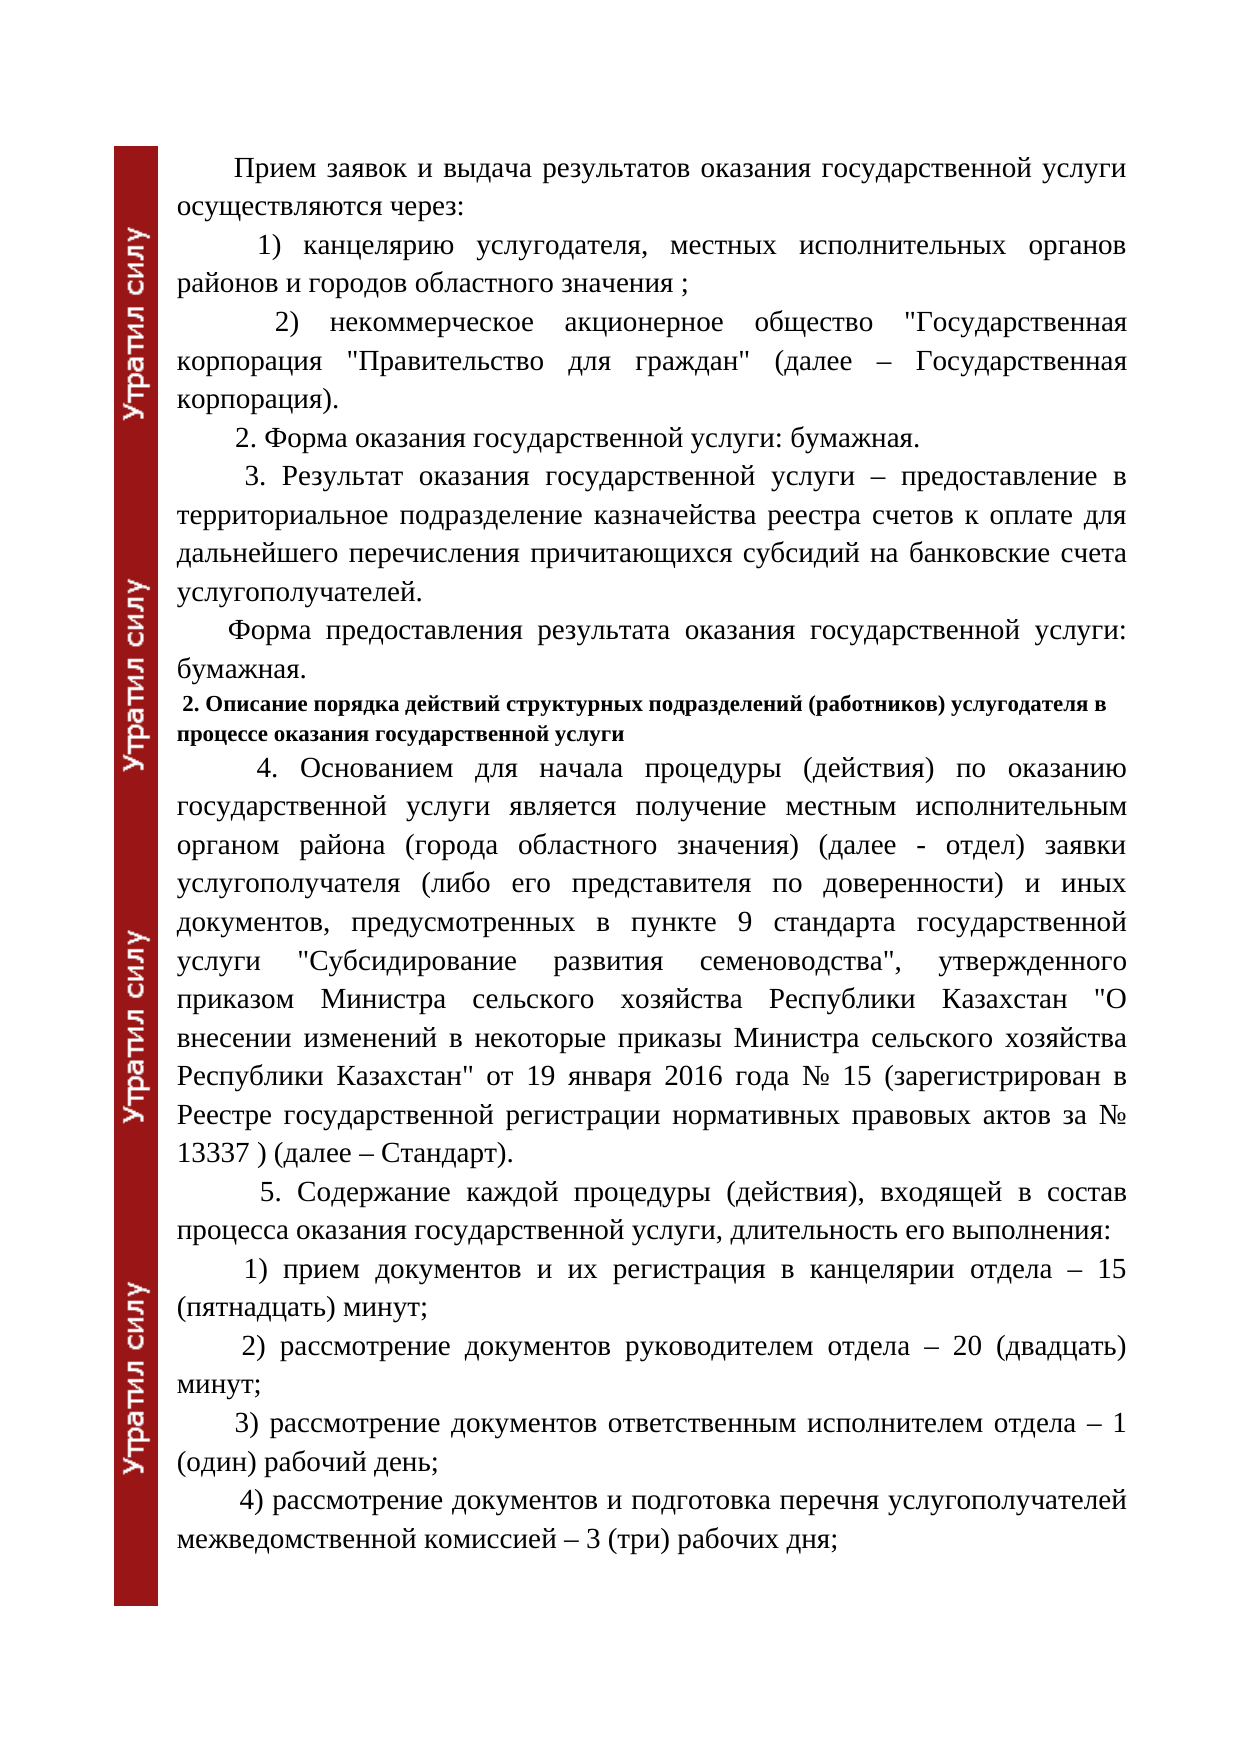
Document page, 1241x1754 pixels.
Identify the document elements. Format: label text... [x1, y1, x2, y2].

picture [114, 146, 158, 150]
picture [114, 299, 158, 304]
picture [114, 1477, 158, 1482]
text 2. Форма оказания государственной услуги: бумажная. [112, 420, 1128, 453]
text 2) рассмотрение документов руководителем отдела – 20 (двадцать) минут; [112, 1328, 1128, 1400]
picture [114, 415, 158, 420]
picture [114, 222, 158, 227]
picture [114, 1323, 158, 1328]
picture [114, 1400, 158, 1405]
picture [114, 1246, 158, 1251]
text Форма предоставления результата оказания государственной услуги: бумажная. [112, 612, 1128, 684]
text Прием заявок и выдача результатов оказания государственной услуги осуществляются через: [112, 150, 1128, 222]
picture [114, 1169, 158, 1174]
text 4) рассмотрение документов и подготовка перечня услугополучателей межведомственной комиссией – 3 (три) рабочих дня; [112, 1482, 1128, 1554]
text 1) канцелярию услугодателя, местных исполнительных органов районов и городов областного значения ; [112, 227, 1128, 299]
picture [114, 453, 158, 458]
text 3. Результат оказания государственной услуги – предоставление в территориальное подразделение казначейства реестра счетов к оплате для дальнейшего перечисления причитающихся субсидий на банковские счета услугополучателей. [112, 458, 1128, 607]
picture [114, 607, 158, 612]
text 4. Основанием для начала процедуры (действия) по оказанию государственной услуги является получение местным исполнительным органом района (города областного значения) (далее - отдел) заявки услугополучателя (либо его представителя по доверенности) и иных документов, предусмотренных в пункте 9 стандарта государственной услуги "Субсидирование развития семеноводства", утвержденного приказом Министра сельского хозяйства Республики Казахстан "О внесении изменений в некоторые приказы Министра сельского хозяйства Республики Казахстан" от 19 января 2016 года № 15 (зарегистрирован в Реестре государственной регистрации нормативных правовых актов за № 13337 ) (далее – Стандарт). [112, 750, 1128, 1169]
picture [114, 1554, 158, 1606]
text 5. Содержание каждой процедуры (действия), входящей в состав процесса оказания государственной услуги, длительность его выполнения: [112, 1174, 1128, 1246]
text 2. Описание порядка действий структурных подразделений (работников) услугодателя в процессе оказания государственной услуги [112, 689, 1128, 746]
text 1) прием документов и их регистрация в канцелярии отдела – 15 (пятнадцать) минут; [112, 1251, 1128, 1323]
picture [114, 746, 158, 750]
picture [114, 684, 158, 689]
text 3) рассмотрение документов ответственным исполнителем отдела – 1 (один) рабочий день; [112, 1405, 1128, 1477]
text 2) некоммерческое акционерное общество "Государственная корпорация "Правительство для граждан" (далее – Государственная корпорация). [112, 304, 1128, 415]
